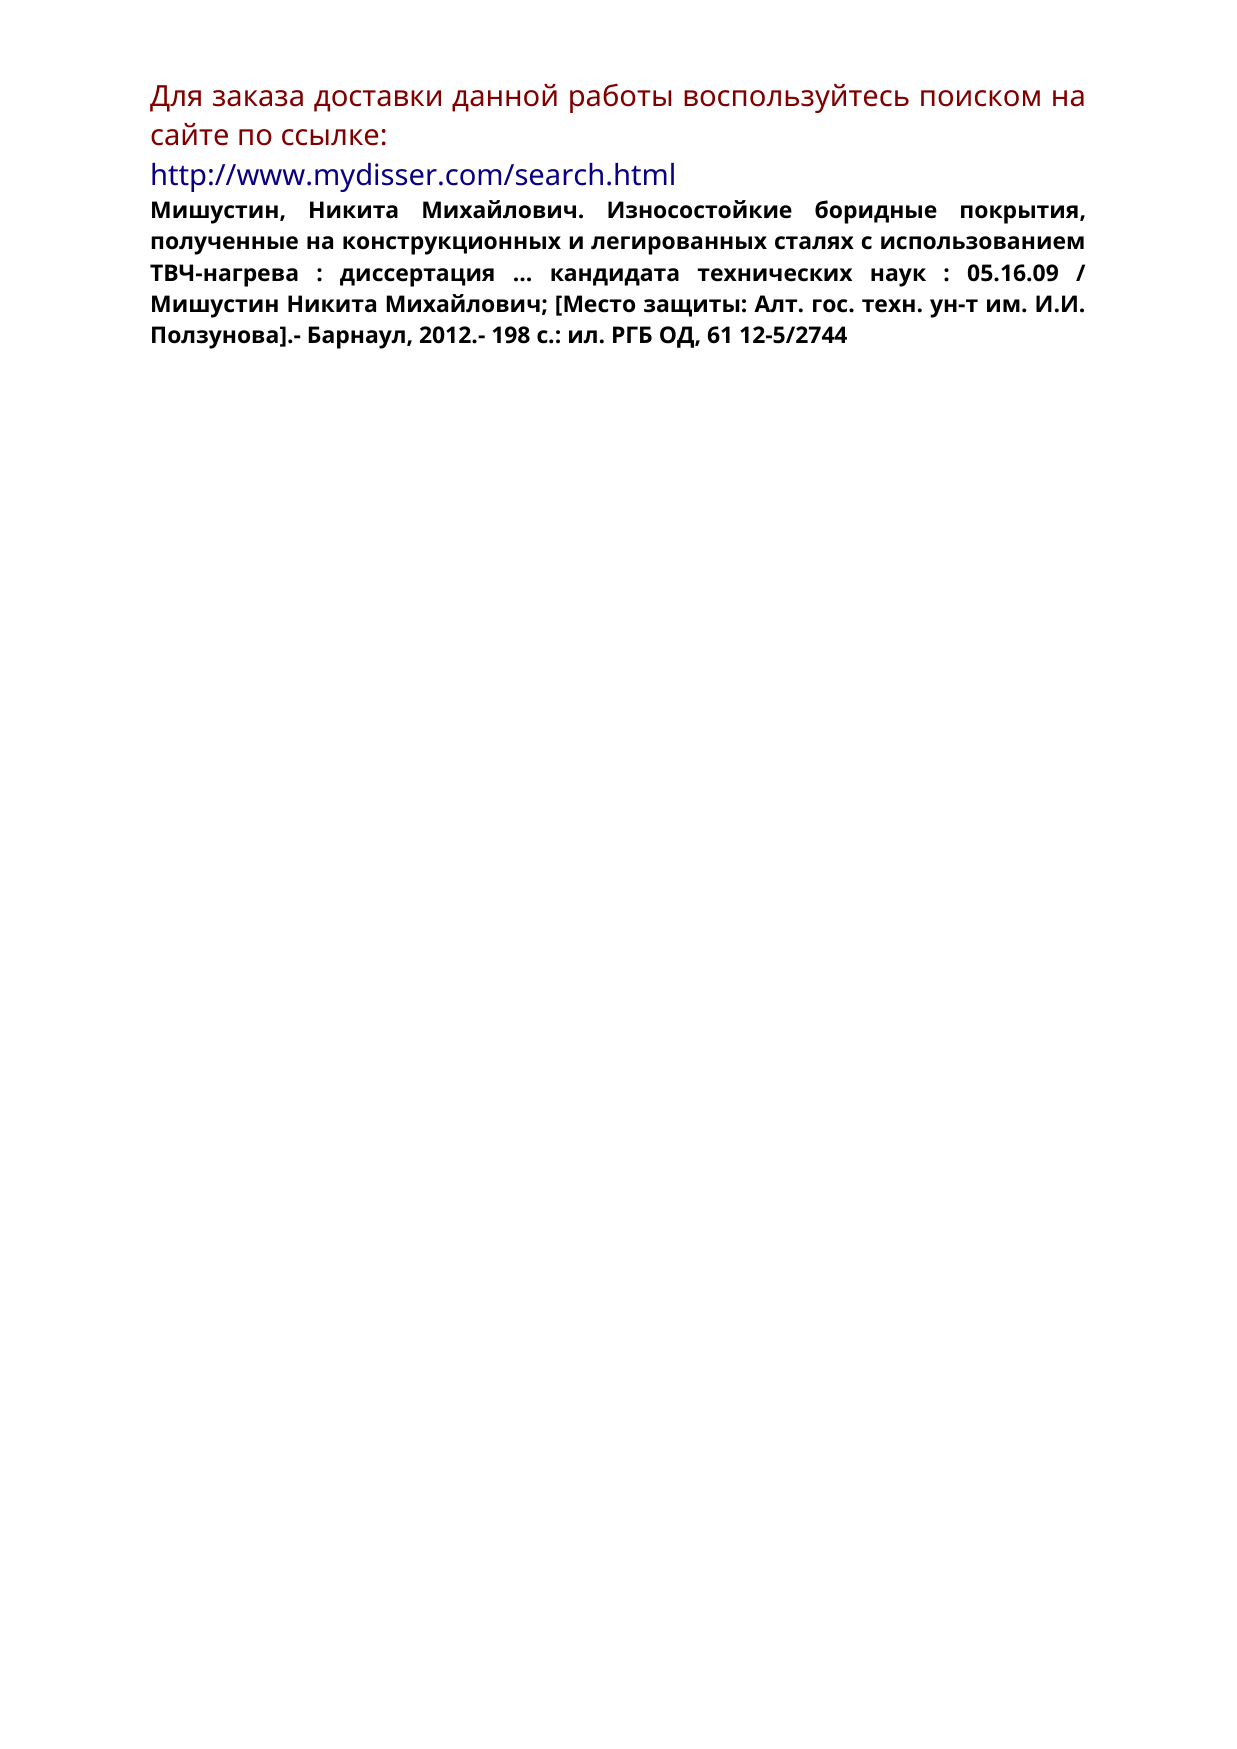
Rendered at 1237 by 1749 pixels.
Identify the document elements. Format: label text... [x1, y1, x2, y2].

text Мишустин, Никита Михайлович. Износостойкие боридные покрытия, полученные на конструкционных и легированных сталях с использованием ТВЧ-нагрева : диссертация ... кандидата технических наук : 05.16.09 / Мишустин Никита Михайлович; [Место защиты: Алт. гос. техн. ун-т им. И.И. Ползунова].- Барнаул, 2012.- 198 с.: ил. РГБ ОД, 61 12-5/2744 [150, 194, 1086, 350]
